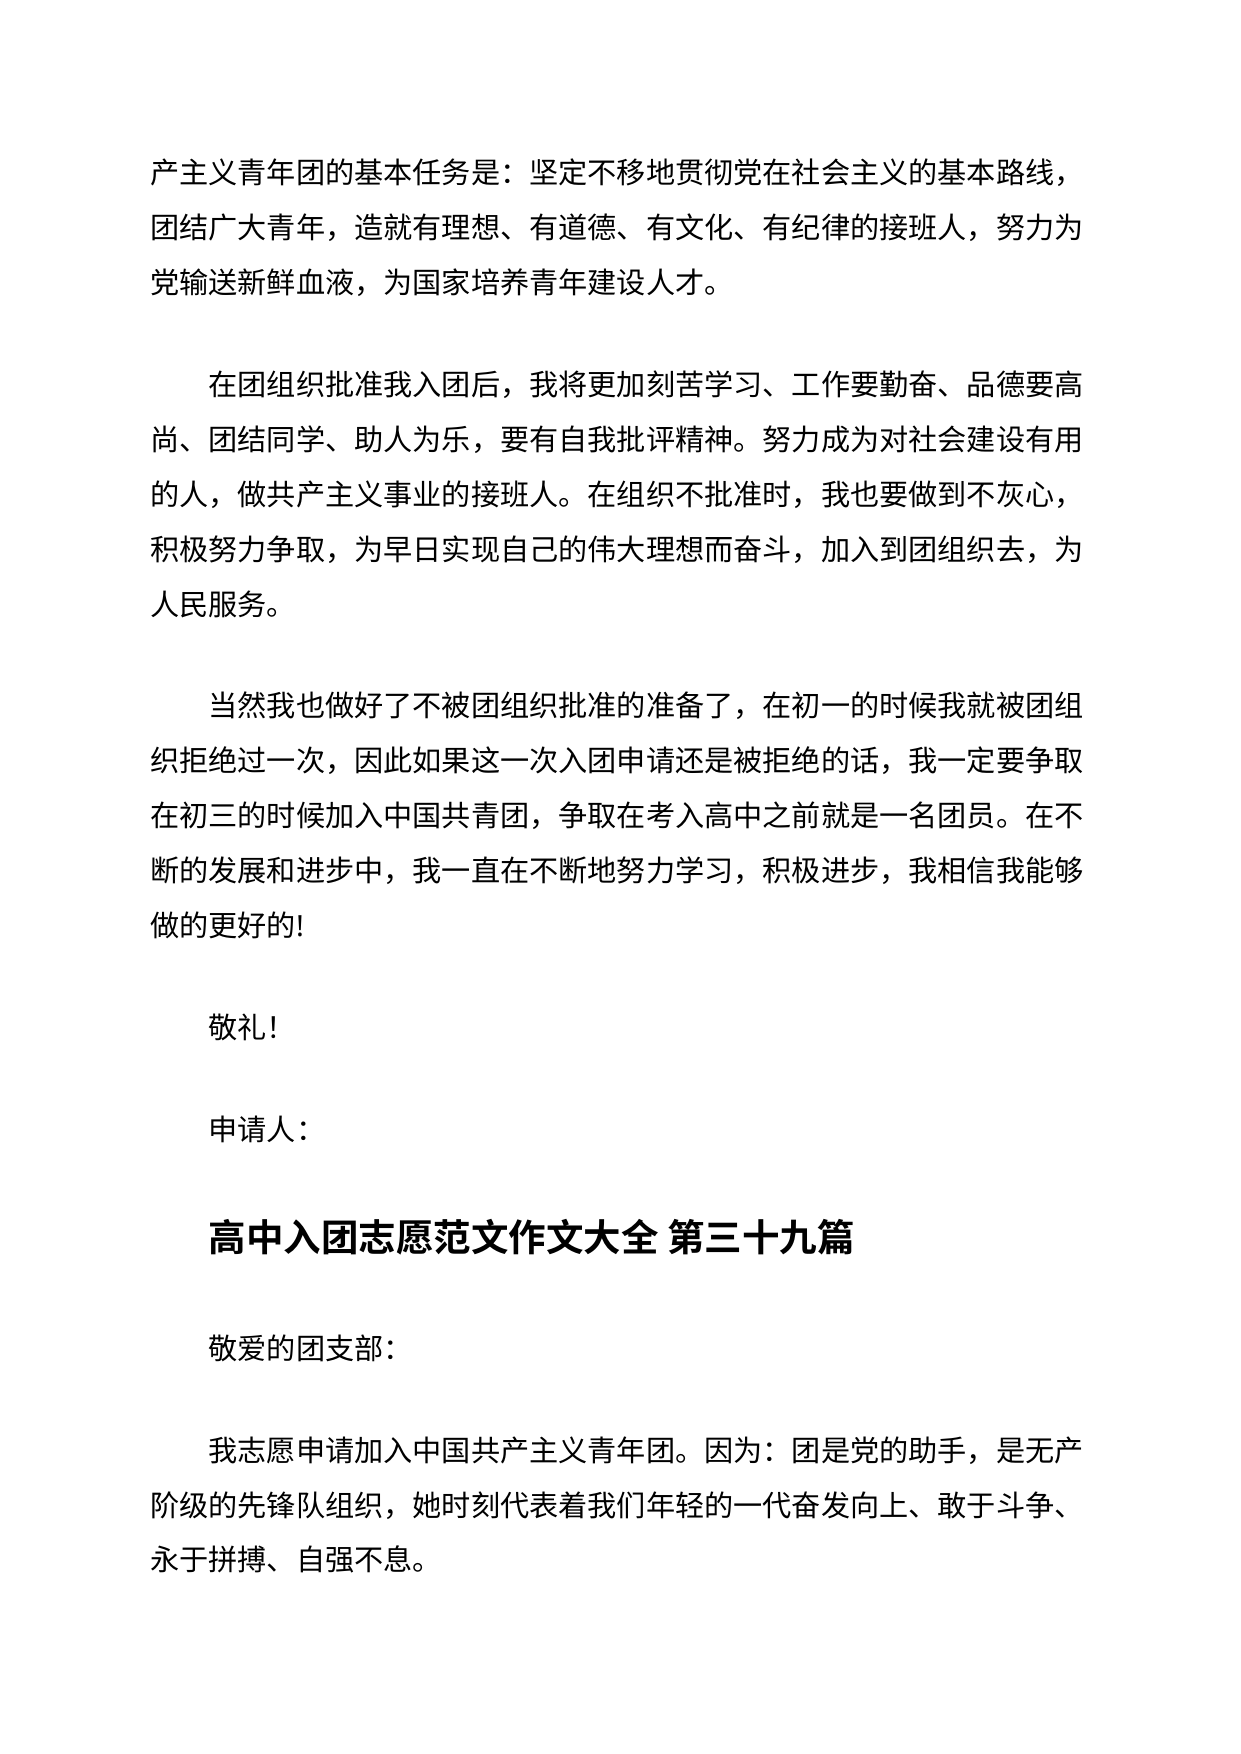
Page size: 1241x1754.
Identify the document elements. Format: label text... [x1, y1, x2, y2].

text 敬礼！ [150, 1004, 1090, 1047]
text 当然我也做好了不被团组织批准的准备了，在初一的时候我就被团组织拒绝过一次，因此如果这一次入团申请还是被拒绝的话，我一定要争取在初三的时候加入中国共青团，争取在考入高中之前就是一名团员。在不断的发展和进步中，我一直在不断地努力学习，积极进步，我相信我能够做的更好的! [150, 683, 1090, 945]
text 高中入团志愿范文作文大全 第三十九篇 [150, 1208, 1090, 1262]
text 申请人： [150, 1106, 1090, 1148]
text 我志愿申请加入中国共产主义青年团。因为：团是党的助手，是无产阶级的先锋队组织，她时刻代表着我们年轻的一代奋发向上、敢于斗争、永于拼搏、自强不息。 [150, 1427, 1090, 1579]
text 在团组织批准我入团后，我将更加刻苦学习、工作要勤奋、品德要高尚、团结同学、助人为乐，要有自我批评精神。努力成为对社会建设有用的人，做共产主义事业的接班人。在组织不批准时，我也要做到不灰心，积极努力争取，为早日实现自己的伟大理想而奋斗，加入到团组织去，为人民服务。 [150, 362, 1090, 623]
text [150, 150, 1090, 302]
text 敬爱的团支部： [150, 1325, 1090, 1368]
